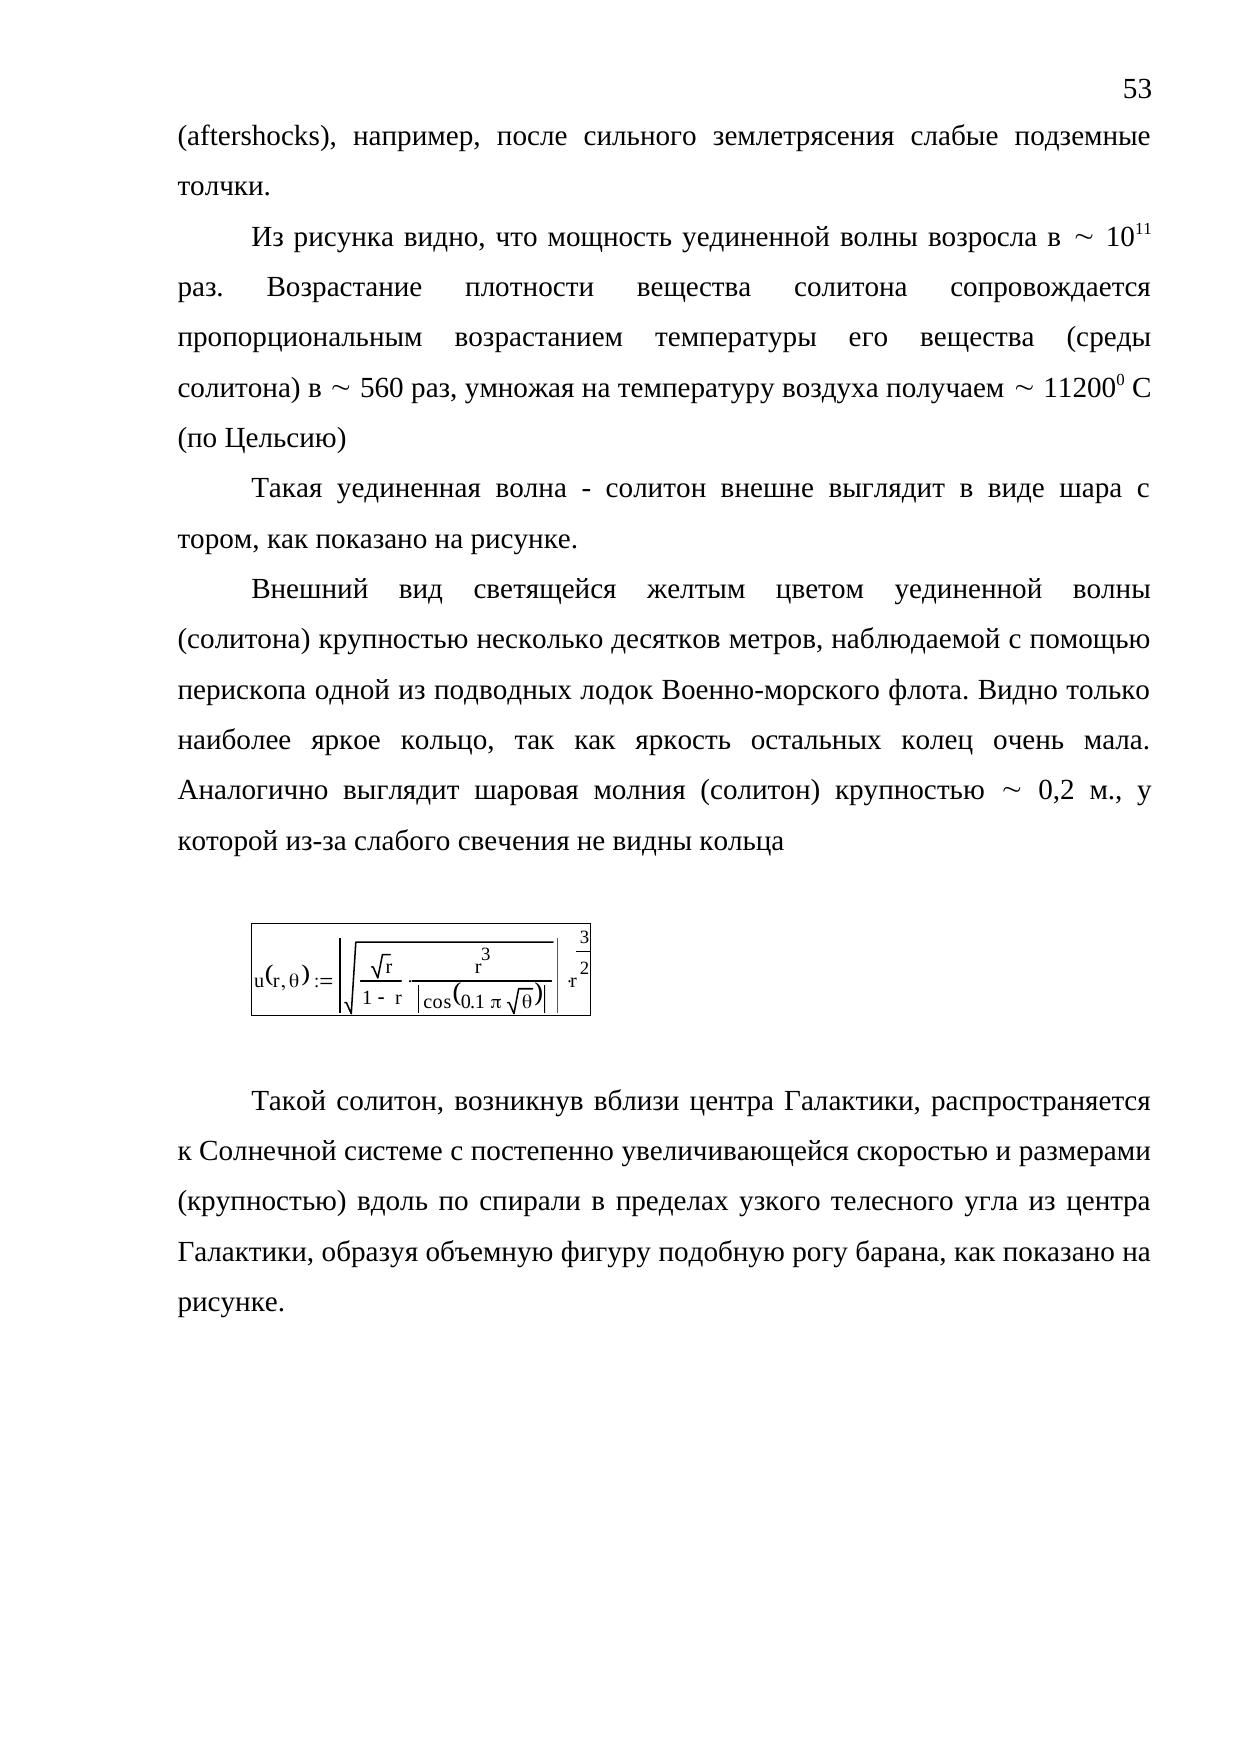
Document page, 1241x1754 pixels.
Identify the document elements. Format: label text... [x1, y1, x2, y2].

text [177, 118, 1152, 202]
text Такой солитон, возникнув вблизи центра Галактики, распространяется к Солнечной системе с постепенно увеличивающейся скоростью и размерами (крупностью) вдоль по спирали в пределах узкого телесного угла из центра Галактики, образуя объемную фигуру подобную рогу барана, как показано на рисунке. [177, 1083, 1152, 1318]
text Такая уединенная волна - солитон внешне выглядит в виде шара с тором, как показано на рисунке. [177, 471, 1152, 554]
text Внешний вид светящейся желтым цветом уединенной волны (солитона) крупностью несколько десятков метров, наблюдаемой с помощью перископа одной из подводных лодок Военно-морского флота. Видно только наиболее яркое кольцо, так как яркость остальных колец очень мала. Аналогично выглядит шаровая молния (солитон) крупностью 0,2 м., у которой из-за слабого свечения не видны кольца [177, 571, 1152, 856]
text Из рисунка видно, что мощность уединенной волны возросла в 1011 раз. Возрастание плотности вещества солитона сопровождается пропорциональным возрастанием температуры его вещества (среды солитона) в 560 раз, умножая на температуру воздуха получаем 112000 С (по Цельсию) [177, 219, 1152, 454]
